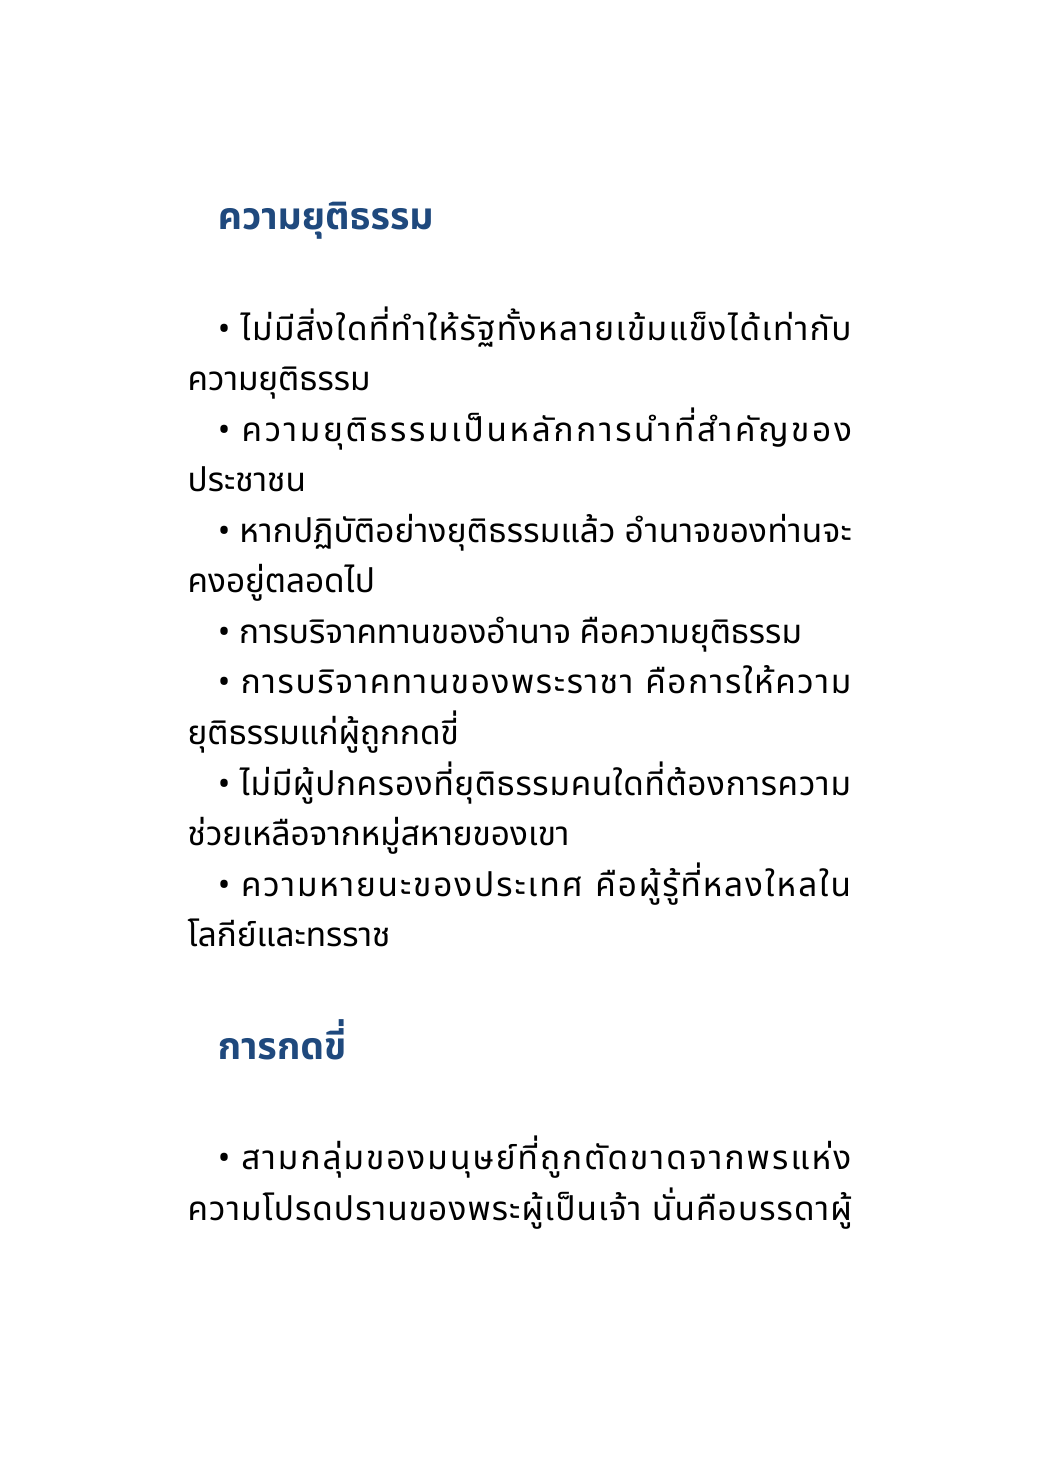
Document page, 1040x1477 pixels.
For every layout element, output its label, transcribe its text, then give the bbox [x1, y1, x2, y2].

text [187, 1134, 852, 1235]
text • หากปฏิบัติอย่างยุติธรรมแล้ว อำนาจของท่านจะคงอยู่ตลอดไป [187, 507, 852, 608]
subtitle ความยุติธรรม [187, 190, 852, 247]
text • ความยุติธรรมเป็นหลักการนำที่สำคัญของประชาชน [187, 406, 852, 507]
text • ไม่มีผู้ปกครองที่ยุติธรรมคนใดที่ต้องการความช่วยเหลือจากหมู่สหายของเขา [187, 759, 852, 860]
text • การบริจาคทานของพระราชา คือการให้ความยุติธรรมแก่ผู้ถูกกดขี่ [187, 658, 852, 759]
text • การบริจาคทานของอำนาจ คือความยุติธรรม [187, 608, 852, 658]
subtitle การกดขี่ [187, 1019, 852, 1076]
text • ไม่มีสิ่งใดที่ทำให้รัฐทั้งหลายเข้มแข็งได้เท่ากับความยุติธรรม [187, 304, 852, 406]
text • ความหายนะของประเทศ คือผู้รู้ที่หลงใหลในโลกีย์และทรราช [187, 860, 852, 961]
